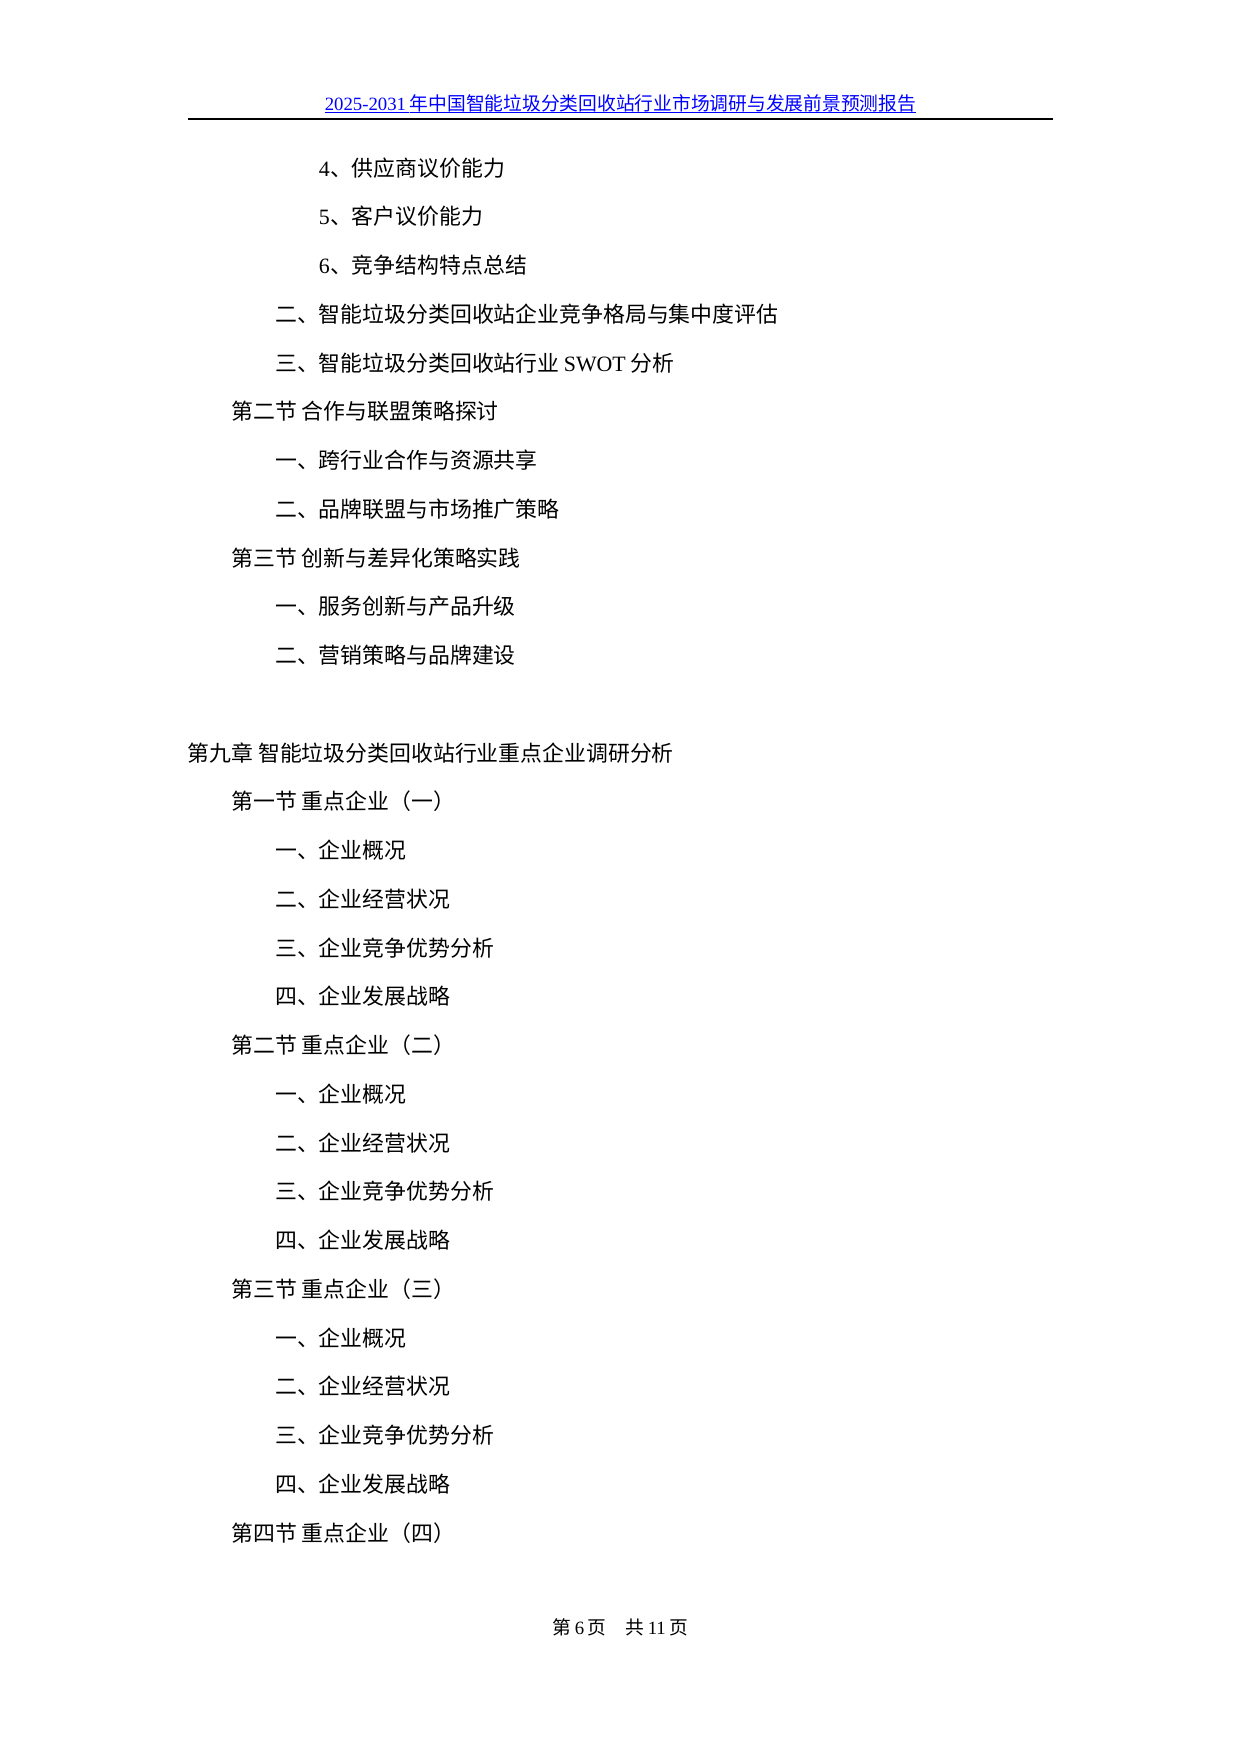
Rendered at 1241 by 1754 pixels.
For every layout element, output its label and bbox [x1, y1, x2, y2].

text [187, 150, 1053, 1548]
